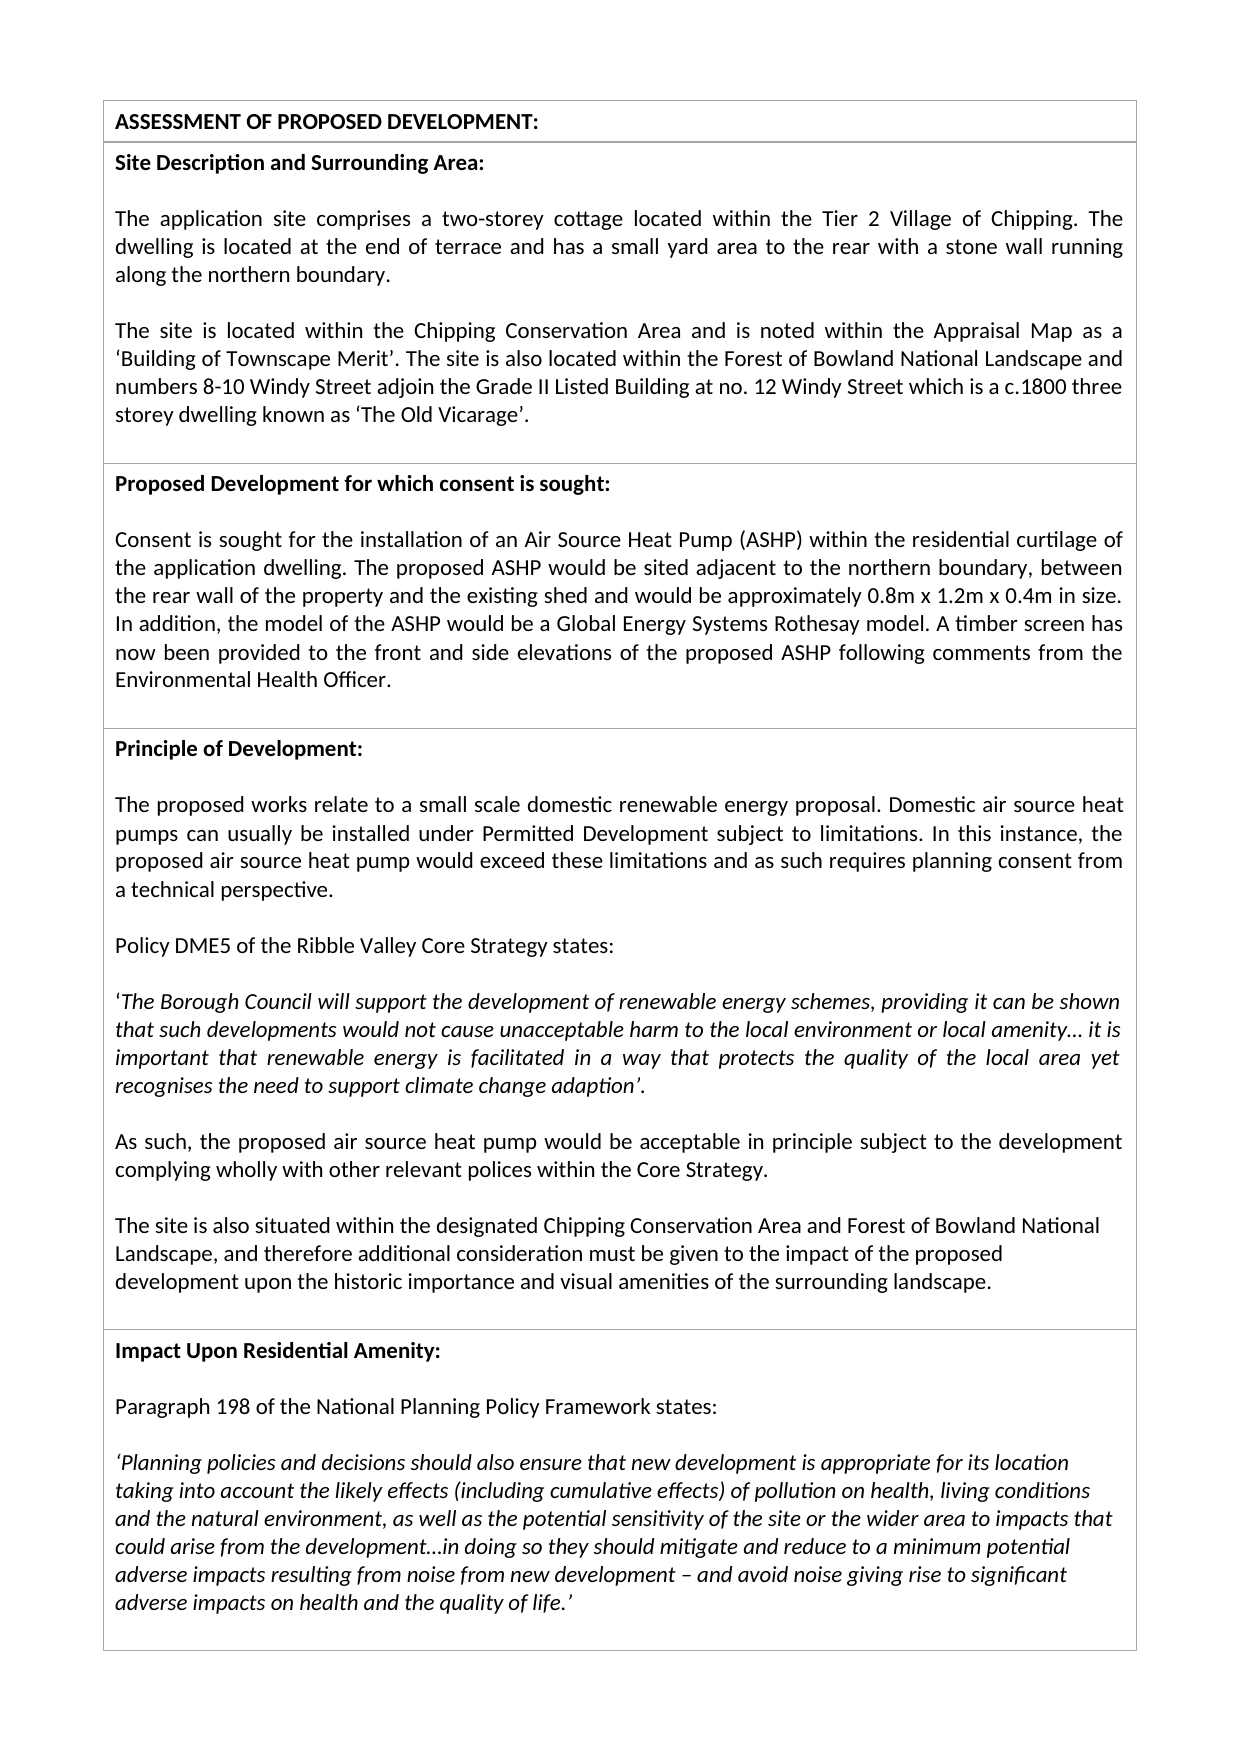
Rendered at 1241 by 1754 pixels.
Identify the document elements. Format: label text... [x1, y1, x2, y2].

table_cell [104, 1330, 1136, 1650]
table_cell Principle of Development: The proposed works relate to a small scale domestic renewable energy proposal. Domestic air source heat pumps can usually be installed under Permitted Development subject to limitations. In this instance, the proposed air source heat pump would exceed these limitations and as such requires planning consent from a technical perspective. Policy DME5 of the Ribble Valley Core Strategy states: ‘The Borough Council will support the development of renewable energy schemes, providing it can be shown that such developments would not cause unacceptable harm to the local environment or local amenity… it is important that renewable energy is facilitated in a way that protects the quality of the local area yet recognises the need to support climate change adaption’. As such, the proposed air source heat pump would be acceptable in principle subject to the development complying wholly with other relevant polices within the Core Strategy. The site is also situated within the designated Chipping Conservation Area and Forest of Bowland National Landscape, and therefore additional consideration must be given to the impact of the proposed development upon the historic importance and visual amenities of the surrounding landscape. [104, 729, 1136, 1329]
table_cell Proposed Development for which consent is sought: Consent is sought for the installation of an Air Source Heat Pump (ASHP) within the residential curtilage of the application dwelling. The proposed ASHP would be sited adjacent to the northern boundary, between the rear wall of the property and the existing shed and would be approximately 0.8m x 1.2m x 0.4m in size. In addition, the model of the ASHP would be a Global Energy Systems Rothesay model. A timber screen has now been provided to the front and side elevations of the proposed ASHP following comments from the Environmental Health Officer. [104, 464, 1136, 728]
table_cell Site Description and Surrounding Area: The application site comprises a two-storey cottage located within the Tier 2 Village of Chipping. The dwelling is located at the end of terrace and has a small yard area to the rear with a stone wall running along the northern boundary. The site is located within the Chipping Conservation Area and is noted within the Appraisal Map as a ‘Building of Townscape Merit’. The site is also located within the Forest of Bowland National Landscape and numbers 8-10 Windy Street adjoin the Grade II Listed Building at no. 12 Windy Street which is a c.1800 three storey dwelling known as ‘The Old Vicarage’. [104, 143, 1136, 462]
table_cell ASSESSMENT OF PROPOSED DEVELOPMENT: [104, 101, 1136, 141]
